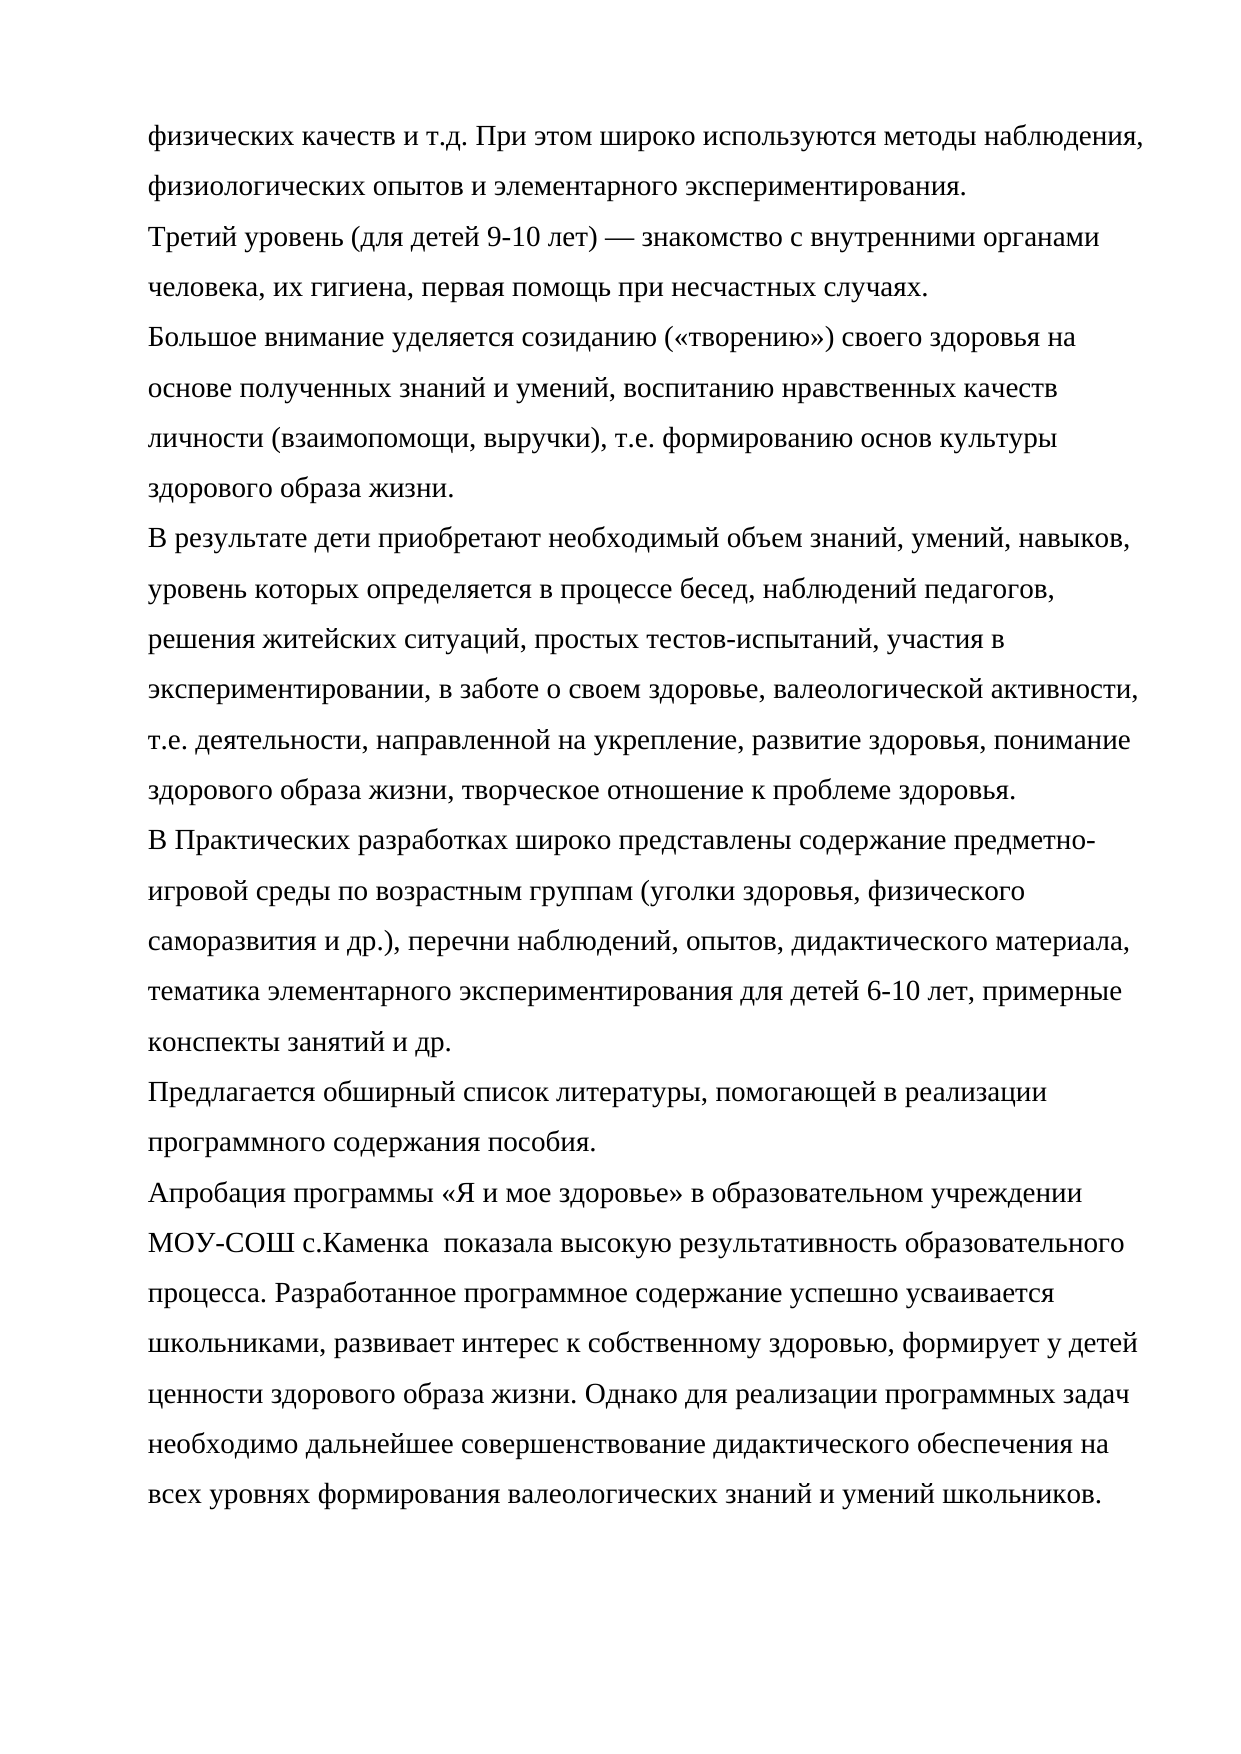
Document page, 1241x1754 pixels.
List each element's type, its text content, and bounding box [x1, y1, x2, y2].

text Большое внимание уделяется созиданию («творению») своего здоровья на основе полученных знаний и умений, воспитанию нравственных качеств личности (взаимопомощи, выручки), т.е. формированию основ культуры здорового образа жизни. [148, 319, 1152, 504]
text Апробация программы «Я и мое здоровье» в образовательном учреждении МОУ-СОШ с.Каменка показала высокую результативность образовательного процесса. Разработанное программное содержание успешно усваивается школьниками, развивает интерес к собственному здоровью, формирует у детей ценности здорового образа жизни. Однако для реализации программных задач необходимо дальнейшее совершенствование дидактического обеспечения на всех уровнях формирования валеологических знаний и умений школьников. [148, 1175, 1152, 1510]
text Третий уровень (для детей 9-10 лет) — знакомство с внутренними органами человека, их гигиена, первая помощь при несчастных случаях. [148, 219, 1152, 303]
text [148, 118, 1152, 202]
text В результате дети приобретают необходимый объем знаний, умений, навыков, уровень которых определяется в процессе бесед, наблюдений педагогов, решения житейских ситуаций, простых тестов-испытаний, участия в экспериментировании, в заботе о своем здоровье, валеологической активности, т.е. деятельности, направленной на укрепление, развитие здоровья, понимание здорового образа жизни, творческое отношение к проблеме здоровья. [148, 521, 1152, 806]
text Предлагается обширный список литературы, помогающей в реализации программного содержания пособия. [148, 1074, 1152, 1158]
text В Практических разработках широко представлены содержание предметно-игровой среды по возрастным группам (уголки здоровья, физического саморазвития и др.), перечни наблюдений, опытов, дидактического материала, тематика элементарного экспериментирования для детей 6-10 лет, примерные конспекты занятий и др. [148, 822, 1152, 1057]
